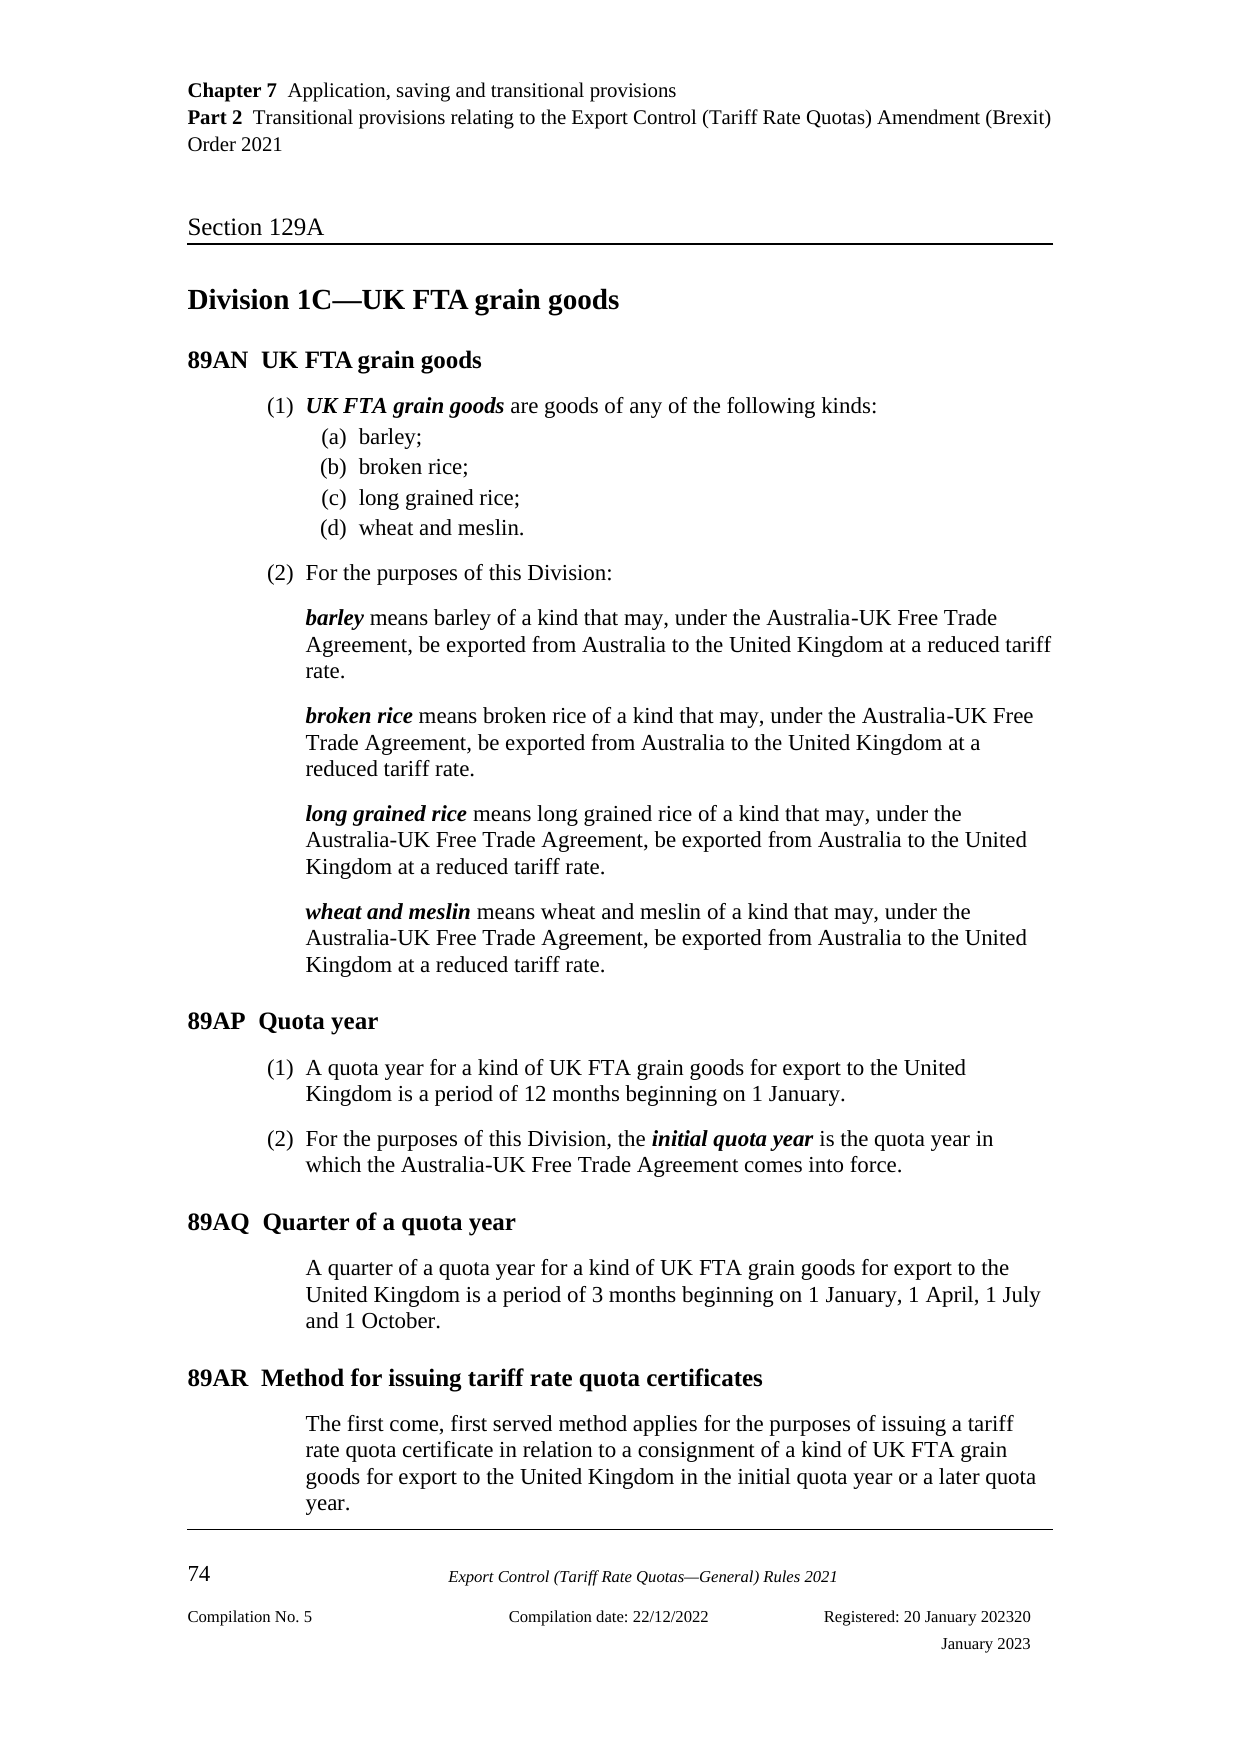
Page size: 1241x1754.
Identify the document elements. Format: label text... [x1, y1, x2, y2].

text 89AN UK FTA grain goods [187, 345, 1053, 373]
text 89AP Quota year [187, 1006, 1053, 1035]
text (c) long grained rice; [187, 484, 1053, 510]
text (a) barley; [187, 423, 1053, 449]
text broken rice means broken rice of a kind that may, under the Australia-UK Free Trade Agreement, be exported from Australia to the United Kingdom at a reduced tariff rate. [305, 702, 1053, 781]
text (1) A quota year for a kind of UK FTA grain goods for export to the United Kingdom is a period of 12 months beginning on 1 January. [187, 1054, 1053, 1106]
text The first come, first served method applies for the purposes of issuing a tariff rate quota certificate in relation to a consignment of a kind of UK FTA grain goods for export to the United Kingdom in the initial quota year or a later quota year. [187, 1410, 1053, 1516]
text 89AQ Quarter of a quota year [187, 1207, 1053, 1236]
text (b) broken rice; [187, 453, 1053, 479]
text 89AR Method for issuing tariff rate quota certificates [187, 1363, 1053, 1391]
text Division 1C—UK FTA grain goods [187, 282, 1053, 316]
text (1) UK FTA grain goods are goods of any of the following kinds: [187, 392, 1053, 418]
text (2) For the purposes of this Division: [187, 559, 1053, 586]
text (d) wheat and meslin. [187, 514, 1053, 541]
text long grained rice means long grained rice of a kind that may, under the Australia-UK Free Trade Agreement, be exported from Australia to the United Kingdom at a reduced tariff rate. [305, 800, 1053, 879]
text wheat and meslin means wheat and meslin of a kind that may, under the Australia-UK Free Trade Agreement, be exported from Australia to the United Kingdom at a reduced tariff rate. [305, 898, 1053, 977]
text barley means barley of a kind that may, under the Australia-UK Free Trade Agreement, be exported from Australia to the United Kingdom at a reduced tariff rate. [305, 604, 1053, 683]
text (2) For the purposes of this Division, the initial quota year is the quota year in which the Australia-UK Free Trade Agreement comes into force. [187, 1125, 1053, 1178]
text A quarter of a quota year for a kind of UK FTA grain goods for export to the United Kingdom is a period of 3 months beginning on 1 January, 1 April, 1 July and 1 October. [187, 1254, 1053, 1333]
